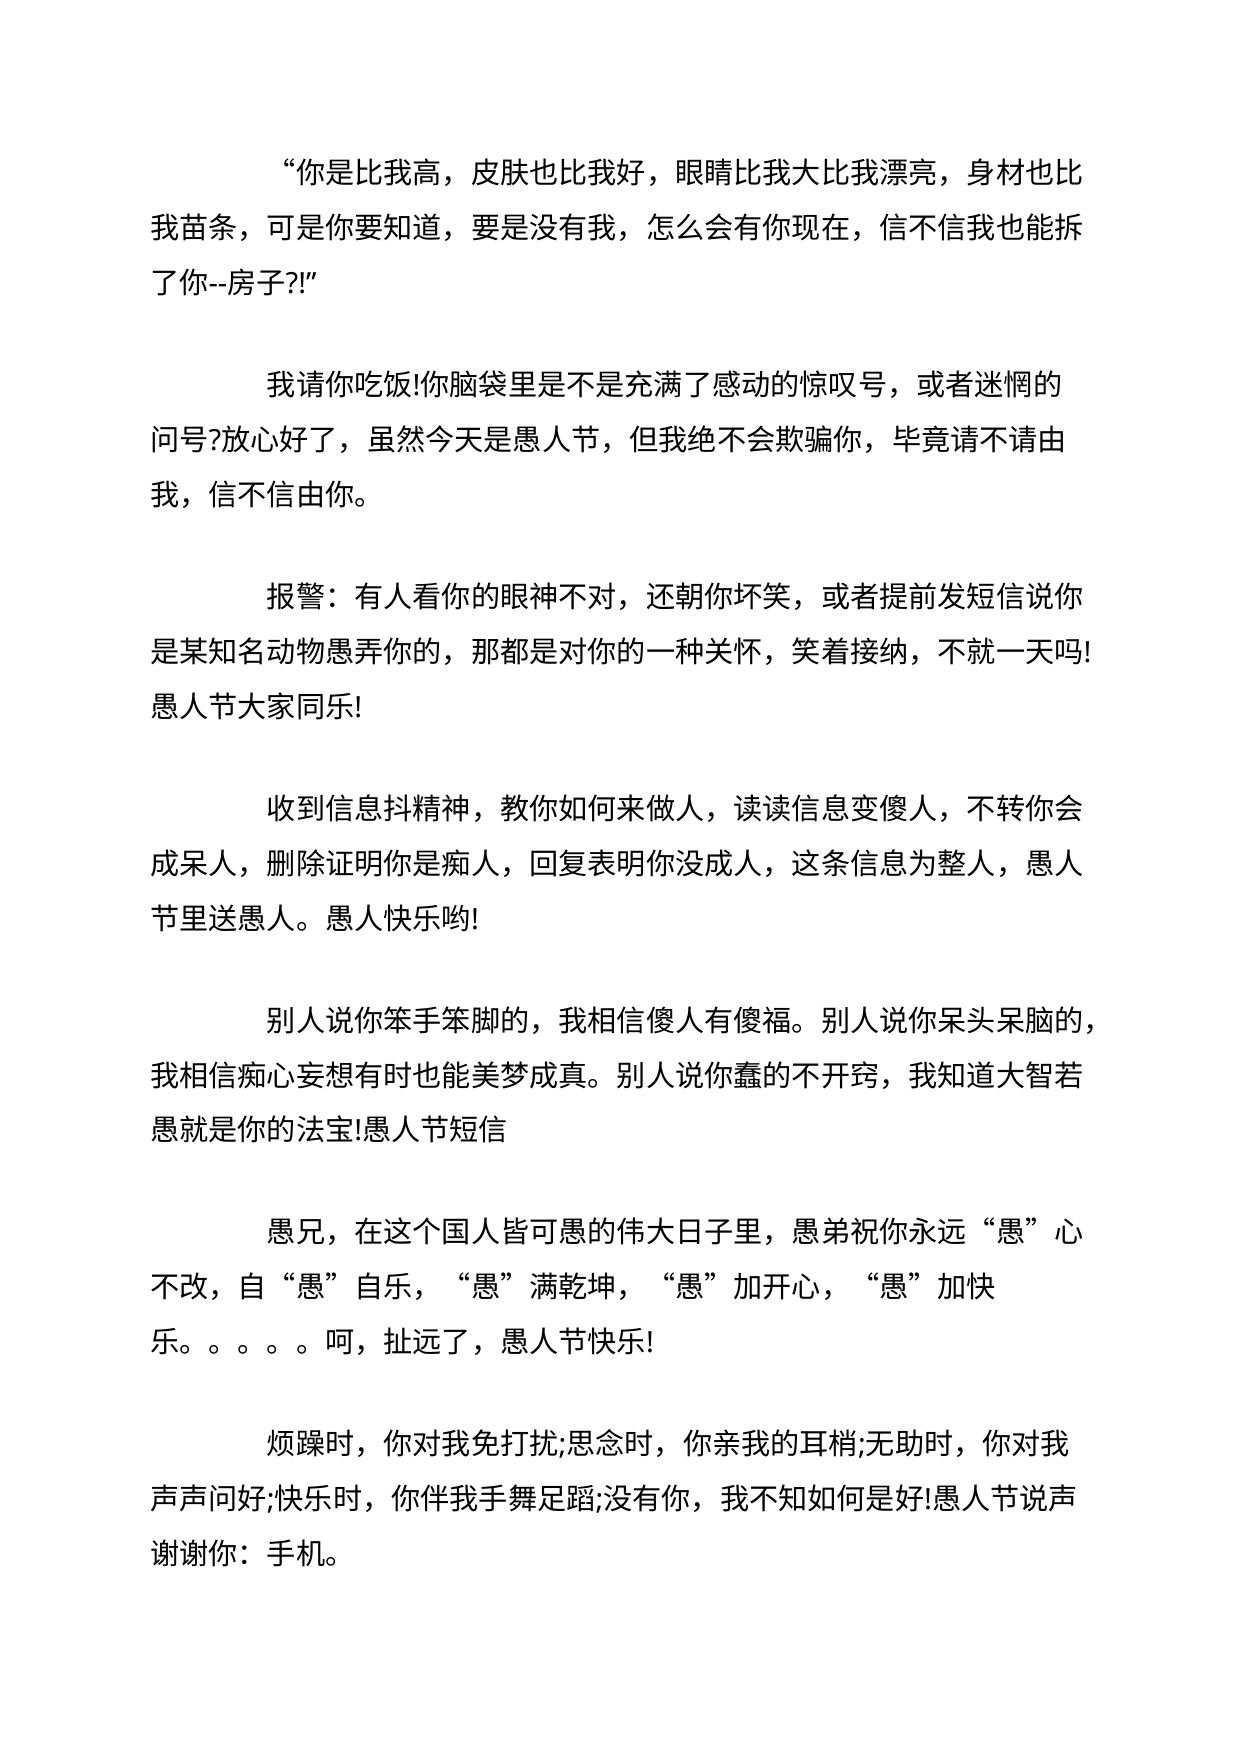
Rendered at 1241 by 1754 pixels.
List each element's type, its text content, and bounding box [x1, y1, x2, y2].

text 烦躁时，你对我免打扰;思念时，你亲我的耳梢;无助时，你对我声声问好;快乐时，你伴我手舞足蹈;没有你，我不知如何是好!愚人节说声谢谢你：手机。 [150, 1421, 1090, 1573]
text 收到信息抖精神，教你如何来做人，读读信息变傻人，不转你会成呆人，删除证明你是痴人，回复表明你没成人，这条信息为整人，愚人节里送愚人。愚人快乐哟! [150, 785, 1090, 938]
text 愚兄，在这个国人皆可愚的伟大日子里，愚弟祝你永远“愚”心不改，自“愚”自乐，“愚”满乾坤，“愚”加开心，“愚”加快乐。。。。。呵，扯远了，愚人节快乐! [150, 1209, 1090, 1361]
text “你是比我高，皮肤也比我好，眼睛比我大比我漂亮，身材也比我苗条，可是你要知道，要是没有我，怎么会有你现在，信不信我也能拆了你--房子?!” [150, 150, 1090, 302]
text 我请你吃饭!你脑袋里是不是充满了感动的惊叹号，或者迷惘的问号?放心好了，虽然今天是愚人节，但我绝不会欺骗你，毕竟请不请由我，信不信由你。 [150, 362, 1090, 514]
text 别人说你笨手笨脚的，我相信傻人有傻福。别人说你呆头呆脑的，我相信痴心妄想有时也能美梦成真。别人说你蠢的不开窍，我知道大智若愚就是你的法宝!愚人节短信 [150, 997, 1090, 1149]
text 报警：有人看你的眼神不对，还朝你坏笑，或者提前发短信说你是某知名动物愚弄你的，那都是对你的一种关怀，笑着接纳，不就一天吗!愚人节大家同乐! [150, 573, 1090, 726]
